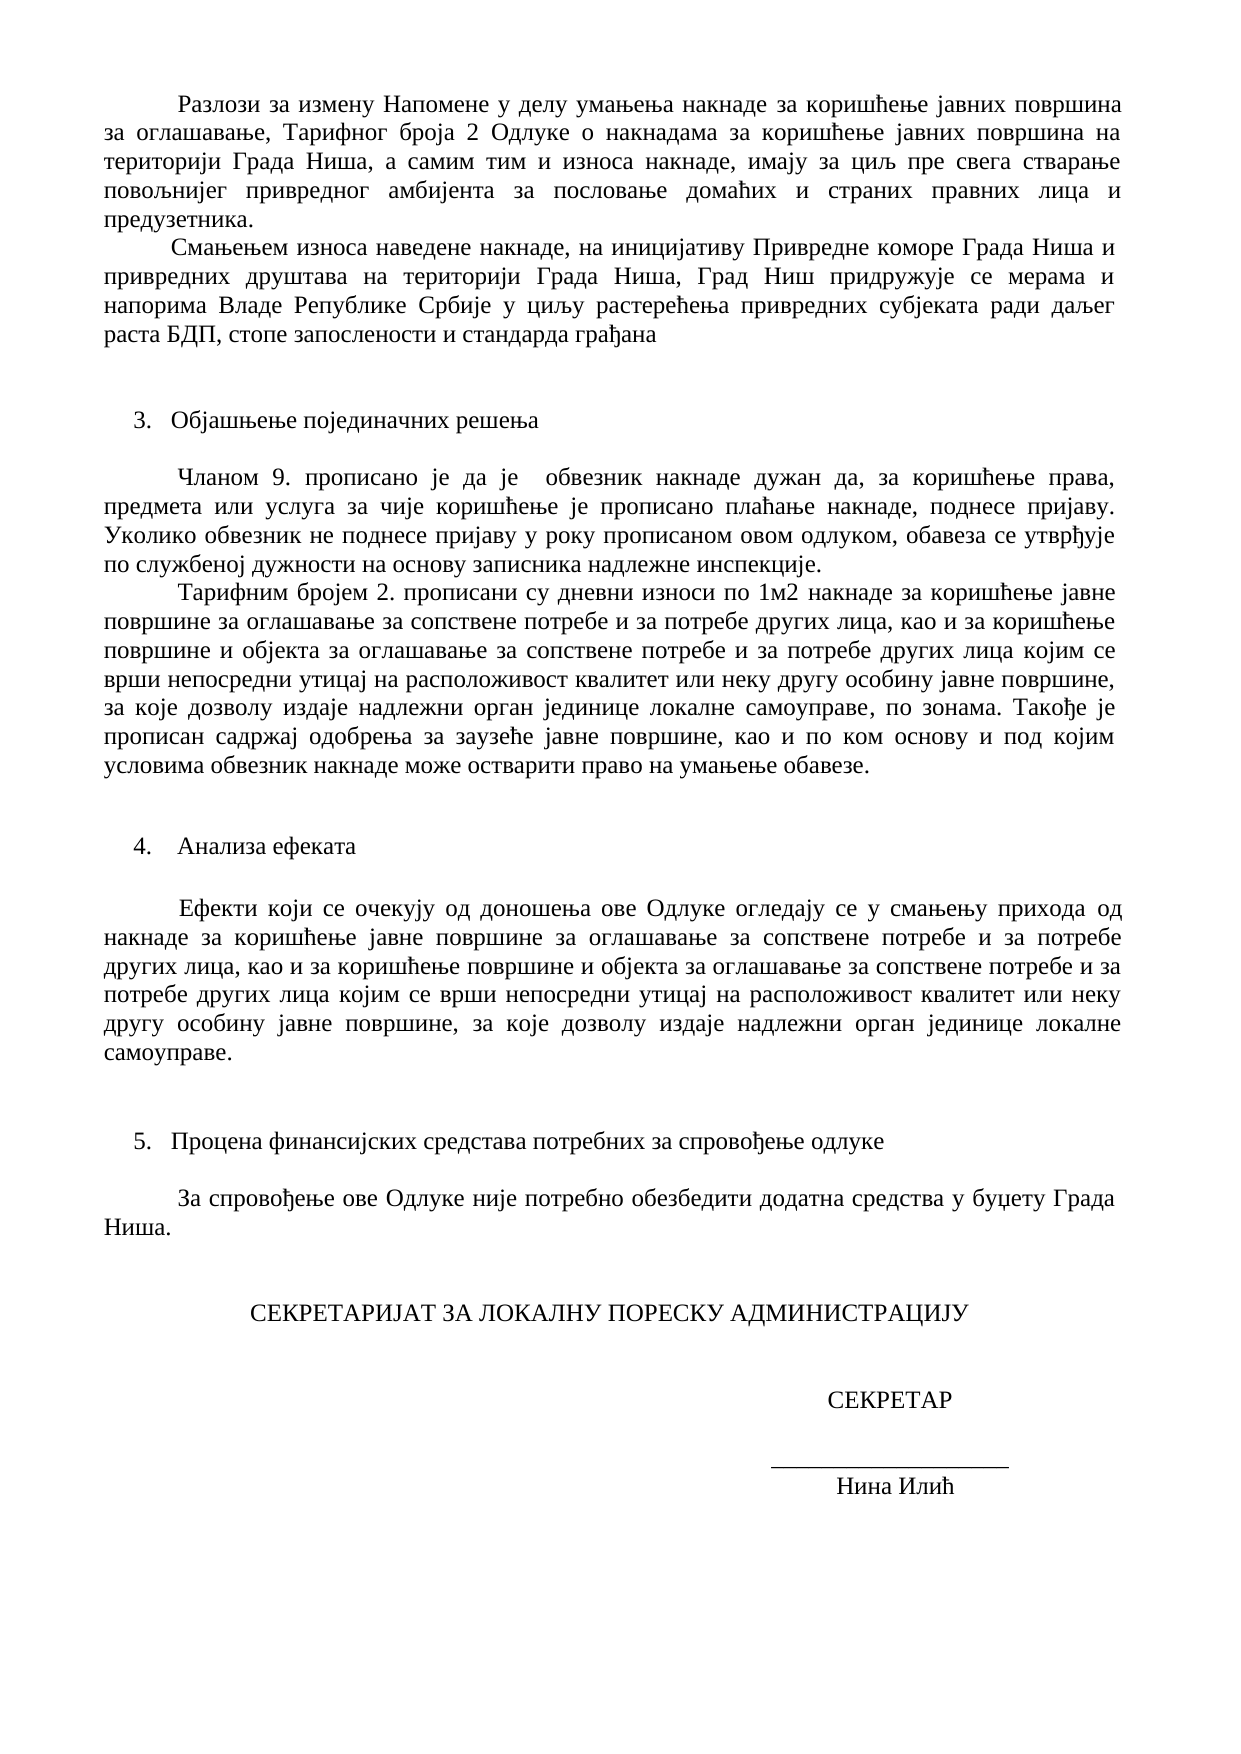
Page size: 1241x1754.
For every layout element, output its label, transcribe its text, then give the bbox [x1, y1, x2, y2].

text Разлози за измену Напомене у делу умањења накнаде за коришћење јавних површина за оглашавање, Тарифног броја 2 Одлуке о накнадама за коришћење јавних површина на територији Града Ниша, а самим тим и износа накнаде, имају за циљ пре свега стварање повољнијег привредног амбијента за пословање домаћих и страних правних лица и предузетника. [103, 89, 1122, 232]
text Смањењем износа наведене накнаде, на иницијативу Привредне коморе Града Ниша и привредних друштава на територији Града Ниша, Град Ниш придружује се мерама и напорима Владе Републике Србије у циљу растерећења привредних субјеката ради даљег раста БДП, стопе запослености и стандарда грађана [103, 232, 1116, 347]
text СЕКРЕТАРИЈАТ ЗА ЛОКАЛНУ ПОРЕСКУ АДМИНИСТРАЦИЈУ [103, 1298, 1116, 1327]
list Анализа ефеката [133, 831, 1116, 860]
text Чланом 9. прописано је да је обвезник накнаде дужан да, за коришћење права, предмета или услуга за чије коришћење је прописано плаћање накнаде, поднесе пријаву. Уколико обвезник не поднесе пријаву у року прописаном овом одлуком, обавеза се утврђује по службеној дужности на основу записника надлежне инспекције. [103, 462, 1116, 577]
text Тарифним бројем 2. прописани су дневни износи по 1м2 накнаде за коришћење јавне површине за оглашавање за сопствене потребе и за потребе других лица, као и за коришћење површине и објекта за оглашавање за сопствене потребе и за потребе других лица којим се врши непосредни утицај на расположивост квалитет или неку другу особину јавне површине, за које дозволу издаје надлежни орган јединице локалне самоуправе, по зонама. Такође је прописан садржај одобрења за заузеће јавне површине, као и по ком основу и под којим условима обвезник накнаде може остварити право на умањење обавезе. [103, 577, 1116, 779]
text За спровођење ове Одлуке није потребно обезбедити додатна средства у буџету Града Ниша. [103, 1183, 1116, 1241]
text Ефекти који се очекују од доношења ове Одлуке огледају се у смањењу прихода од накнаде за коришћење јавне површине за оглашавање за сопствене потребе и за потребе других лица, као и за коришћење површине и објекта за оглашавање за сопствене потребе и за потребе других лица којим се врши непосредни утицај на расположивост квалитет или неку другу особину јавне површине, за које дозволу издаје надлежни орган јединице локалне самоуправе. [103, 893, 1122, 1066]
text ___________________ [103, 1442, 1116, 1471]
text Нина Илић [103, 1471, 1122, 1500]
list Објашњење појединачних решења [133, 405, 1116, 434]
list Процена финансијских средстава потребних за спровођење одлуке [133, 1126, 1116, 1155]
text СЕКРЕТАР [103, 1385, 1116, 1413]
